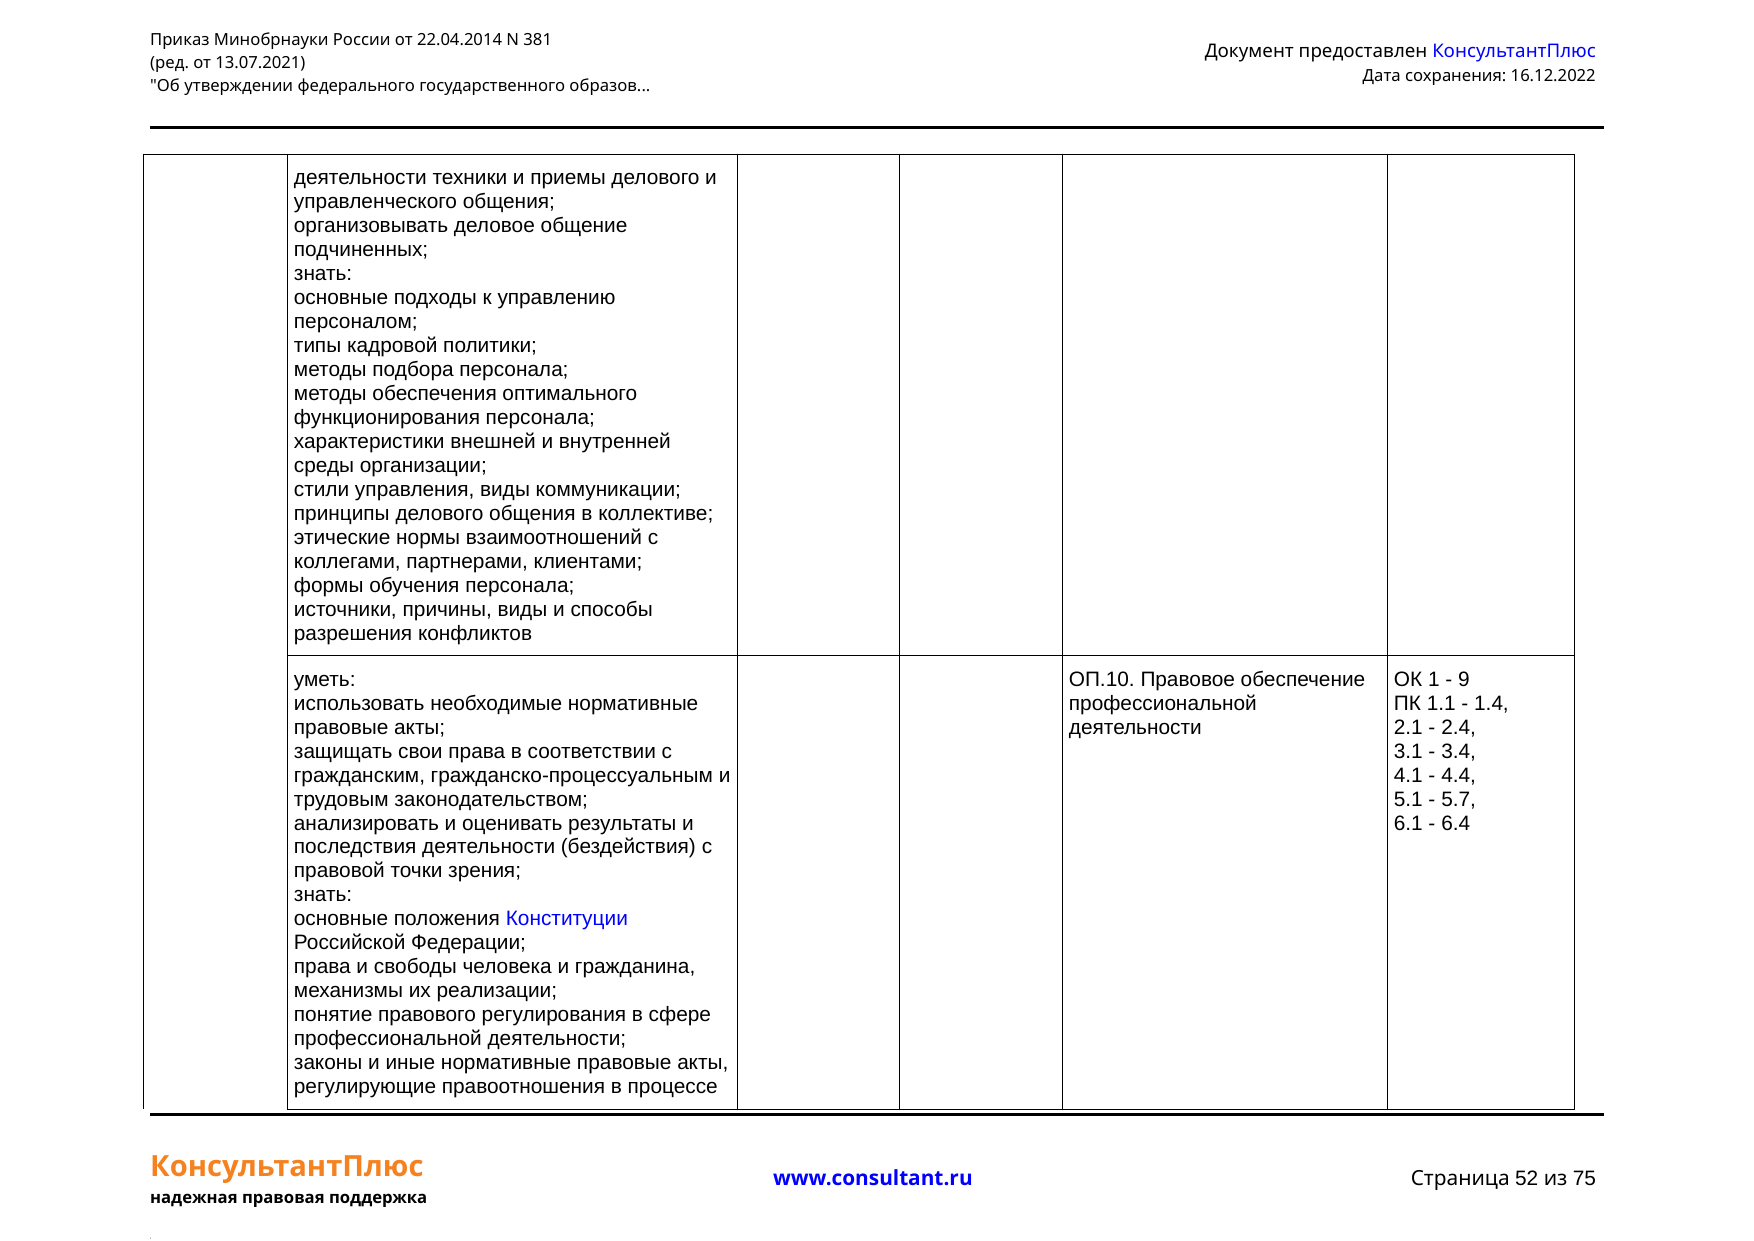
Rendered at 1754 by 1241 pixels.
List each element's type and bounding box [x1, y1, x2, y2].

table_cell [900, 656, 1062, 1108]
table_cell [900, 155, 1062, 655]
table_cell [738, 656, 899, 1108]
table_cell [1388, 155, 1574, 655]
table_cell [738, 155, 899, 655]
table_cell [288, 656, 737, 1108]
table_cell [1063, 155, 1387, 655]
table_cell [1063, 656, 1387, 1108]
table_cell [288, 155, 737, 655]
table_cell [1388, 656, 1574, 1108]
